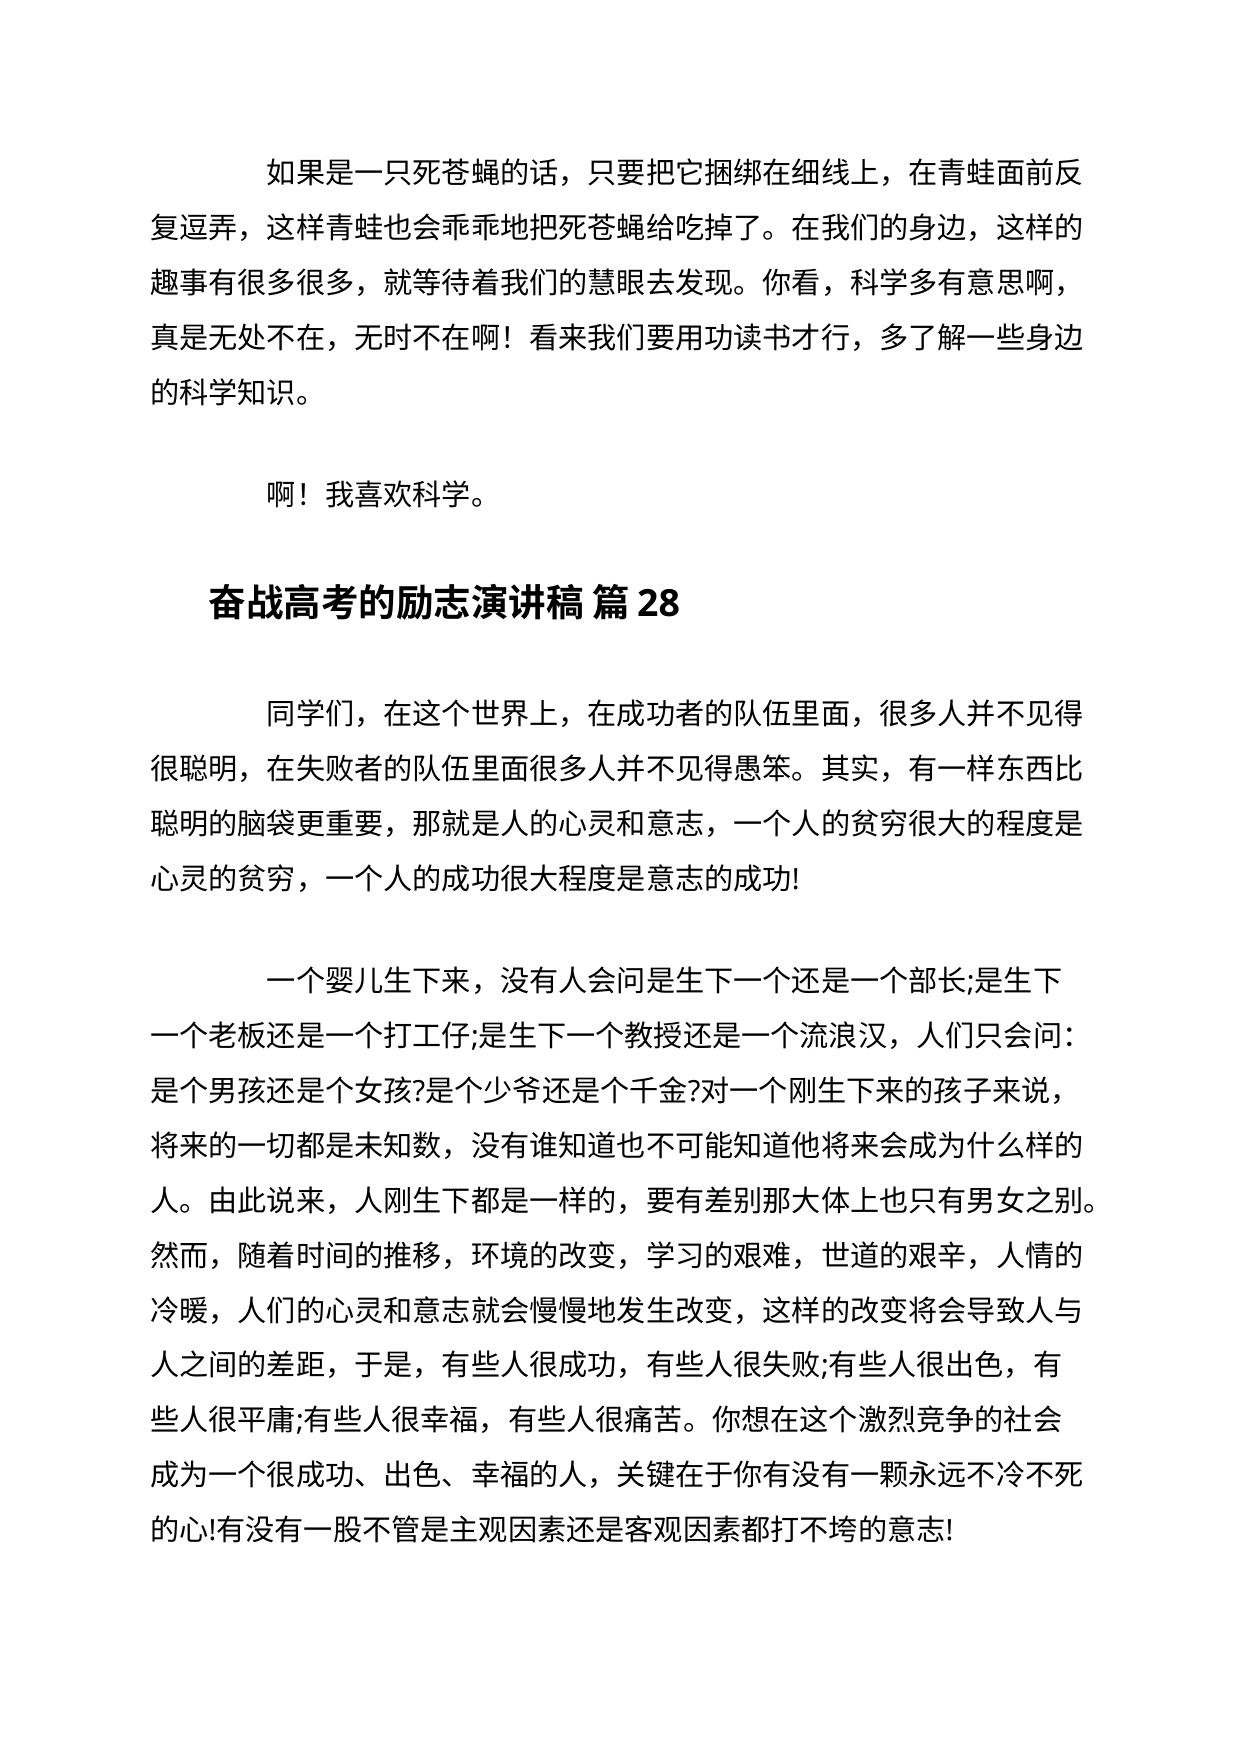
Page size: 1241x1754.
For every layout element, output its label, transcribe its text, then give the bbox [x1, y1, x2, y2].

text 啊！我喜欢科学。 [150, 471, 1090, 514]
text 奋战高考的励志演讲稿 篇28 [150, 573, 1090, 628]
text 一个婴儿生下来，没有人会问是生下一个还是一个部长;是生下一个老板还是一个打工仔;是生下一个教授还是一个流浪汉，人们只会问：是个男孩还是个女孩?是个少爷还是个千金?对一个刚生下来的孩子来说，将来的一切都是未知数，没有谁知道也不可能知道他将来会成为什么样的人。由此说来，人刚生下都是一样的，要有差别那大体上也只有男女之别。然而，随着时间的推移，环境的改变，学习的艰难，世道的艰辛，人情的冷暖，人们的心灵和意志就会慢慢地发生改变，这样的改变将会导致人与人之间的差距，于是，有些人很成功，有些人很失败;有些人很出色，有些人很平庸;有些人很幸福，有些人很痛苦。你想在这个激烈竞争的社会成为一个很成功、出色、幸福的人，关键在于你有没有一颗永远不冷不死的心!有没有一股不管是主观因素还是客观因素都打不垮的意志! [150, 957, 1090, 1549]
text 同学们，在这个世界上，在成功者的队伍里面，很多人并不见得很聪明，在失败者的队伍里面很多人并不见得愚笨。其实，有一样东西比聪明的脑袋更重要，那就是人的心灵和意志，一个人的贫穷很大的程度是心灵的贫穷，一个人的成功很大程度是意志的成功! [150, 691, 1090, 898]
text 如果是一只死苍蝇的话，只要把它捆绑在细线上，在青蛙面前反复逗弄，这样青蛙也会乖乖地把死苍蝇给吃掉了。在我们的身边，这样的趣事有很多很多，就等待着我们的慧眼去发现。你看，科学多有意思啊，真是无处不在，无时不在啊！看来我们要用功读书才行，多了解一些身边的科学知识。 [150, 150, 1090, 412]
